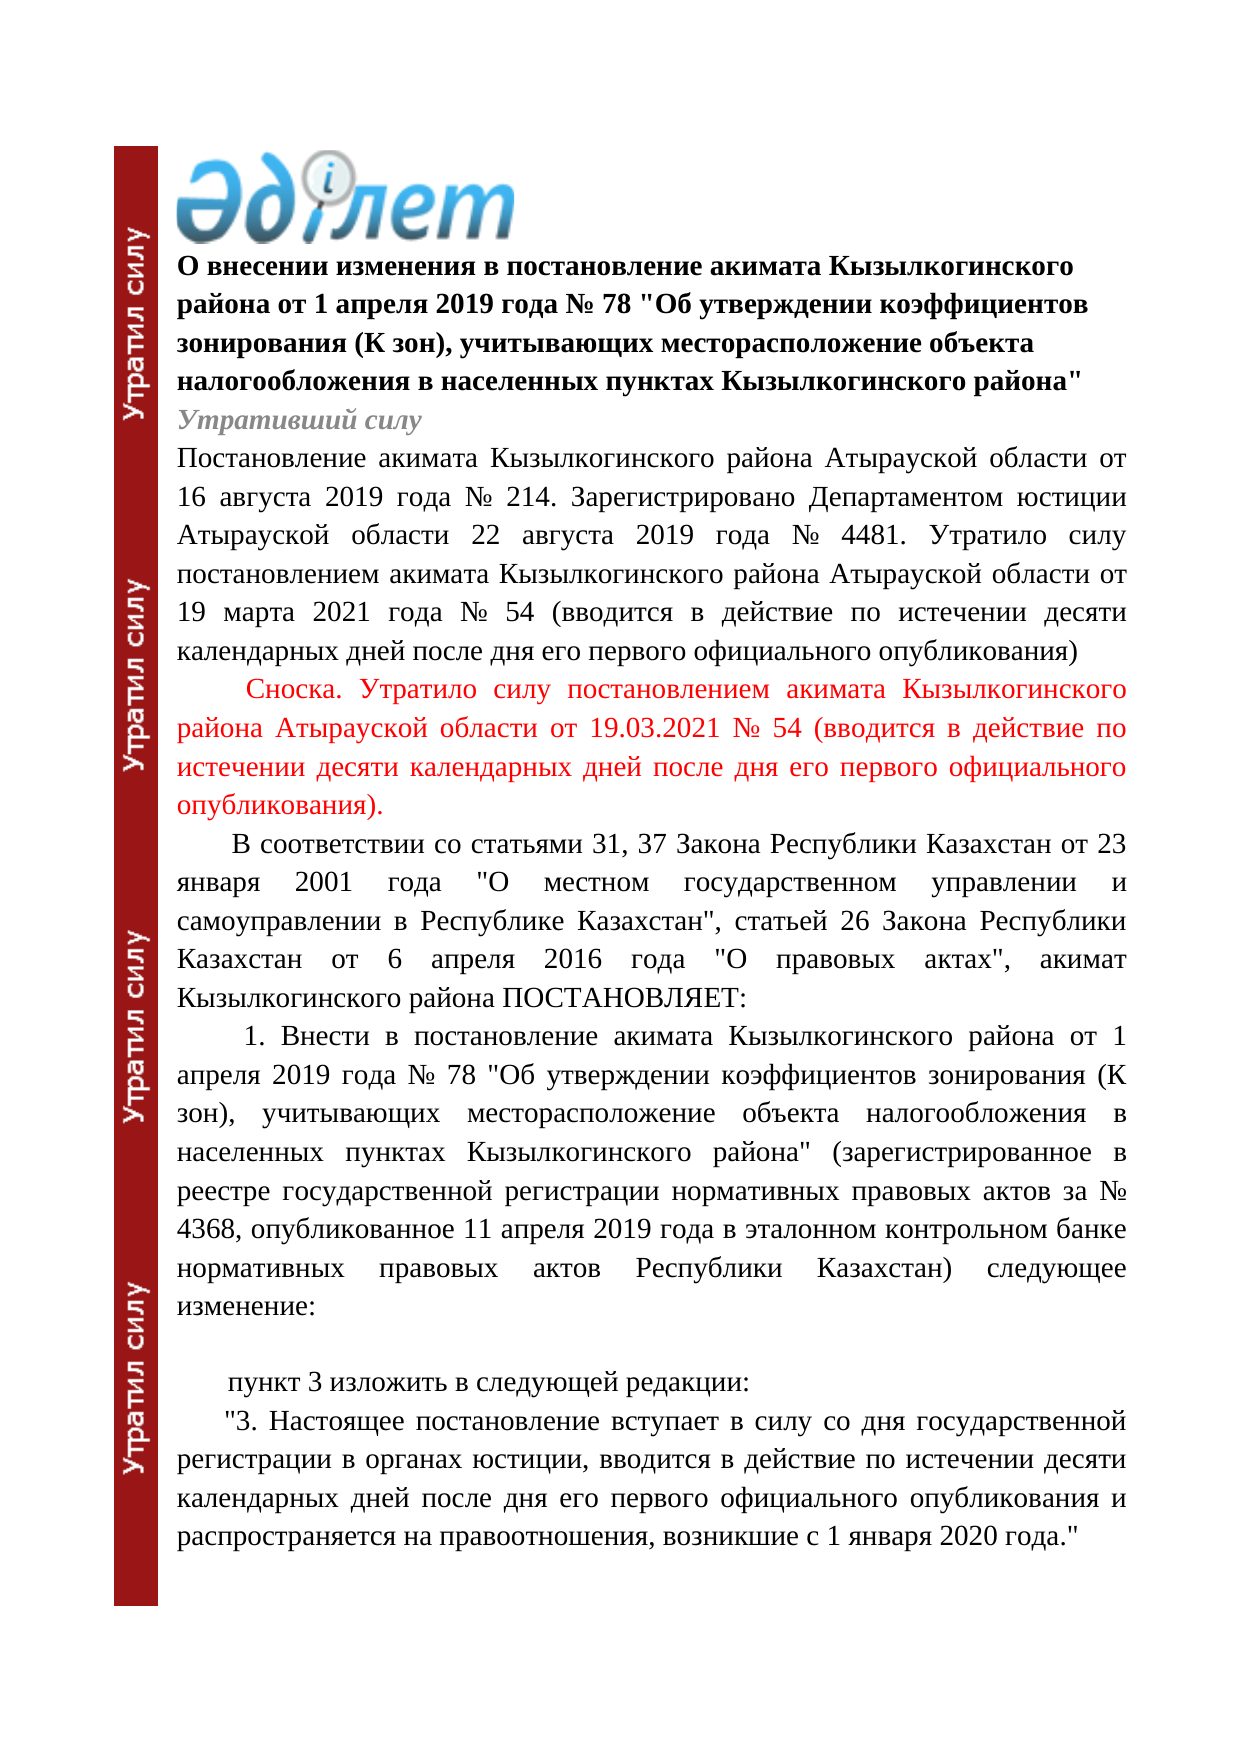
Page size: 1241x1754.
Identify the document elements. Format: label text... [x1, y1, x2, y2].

picture [114, 1552, 158, 1606]
picture [176, 150, 515, 244]
picture [114, 146, 158, 248]
picture [114, 667, 158, 672]
picture [114, 1013, 158, 1018]
text 1. Внести в постановление акимата Кызылкогинского района от 1 апреля 2019 года № 78 "Об утверждении коэффициентов зонирования (К зон), учитывающих месторасположение объекта налогообложения в населенных пунктах Кызылкогинского района" (зарегистрированное в реестре государственной регистрации нормативных правовых актов за № 4368, опубликованное 11 апреля 2019 года в эталонном контрольном банке нормативных правовых актов Республики Казахстан) следующее изменение: [112, 1018, 1128, 1322]
picture [114, 435, 158, 440]
text Постановление акимата Кызылкогинского района Атырауской области от 16 августа 2019 года № 214. Зарегистрировано Департаментом юстиции Атырауской области 22 августа 2019 года № 4481. Утратило силу постановлением акимата Кызылкогинского района Атырауской области от 19 марта 2021 года № 54 (вводится в действие по истечении десяти календарных дней после дня его первого официального опубликования) [112, 440, 1128, 667]
picture [114, 821, 158, 826]
text Сноска. Утратило силу постановлением акимата Кызылкогинского района Атырауской области от 19.03.2021 № 54 (вводится в действие по истечении десяти календарных дней после дня его первого официального опубликования). [112, 672, 1128, 821]
text пункт 3 изложить в следующей редакции: [112, 1364, 1128, 1398]
text В соответствии со статьями 31, 37 Закона Республики Казахстан от 23 января 2001 года "О местном государственном управлении и самоуправлении в Республике Казахстан", статьей 26 Закона Республики Казахстан от 6 апреля 2016 года "О правовых актах", акимат Кызылкогинского района ПОСТАНОВЛЯЕТ: [112, 826, 1128, 1013]
text "3. Настоящее постановление вступает в силу со дня государственной регистрации в органах юстиции, вводится в действие по истечении десяти календарных дней после дня его первого официального опубликования и распространяется на правоотношения, возникшие с 1 января 2020 года." [112, 1403, 1128, 1552]
picture [114, 1398, 158, 1403]
picture [114, 1322, 158, 1364]
picture [114, 397, 158, 402]
text О внесении изменения в постановление акимата Кызылкогинского района от 1 апреля 2019 года № 78 "Об утверждении коэффициентов зонирования (К зон), учитывающих месторасположение объекта налогообложения в населенных пунктах Кызылкогинского района" [112, 248, 1128, 397]
text Утративший силу [112, 402, 1128, 435]
